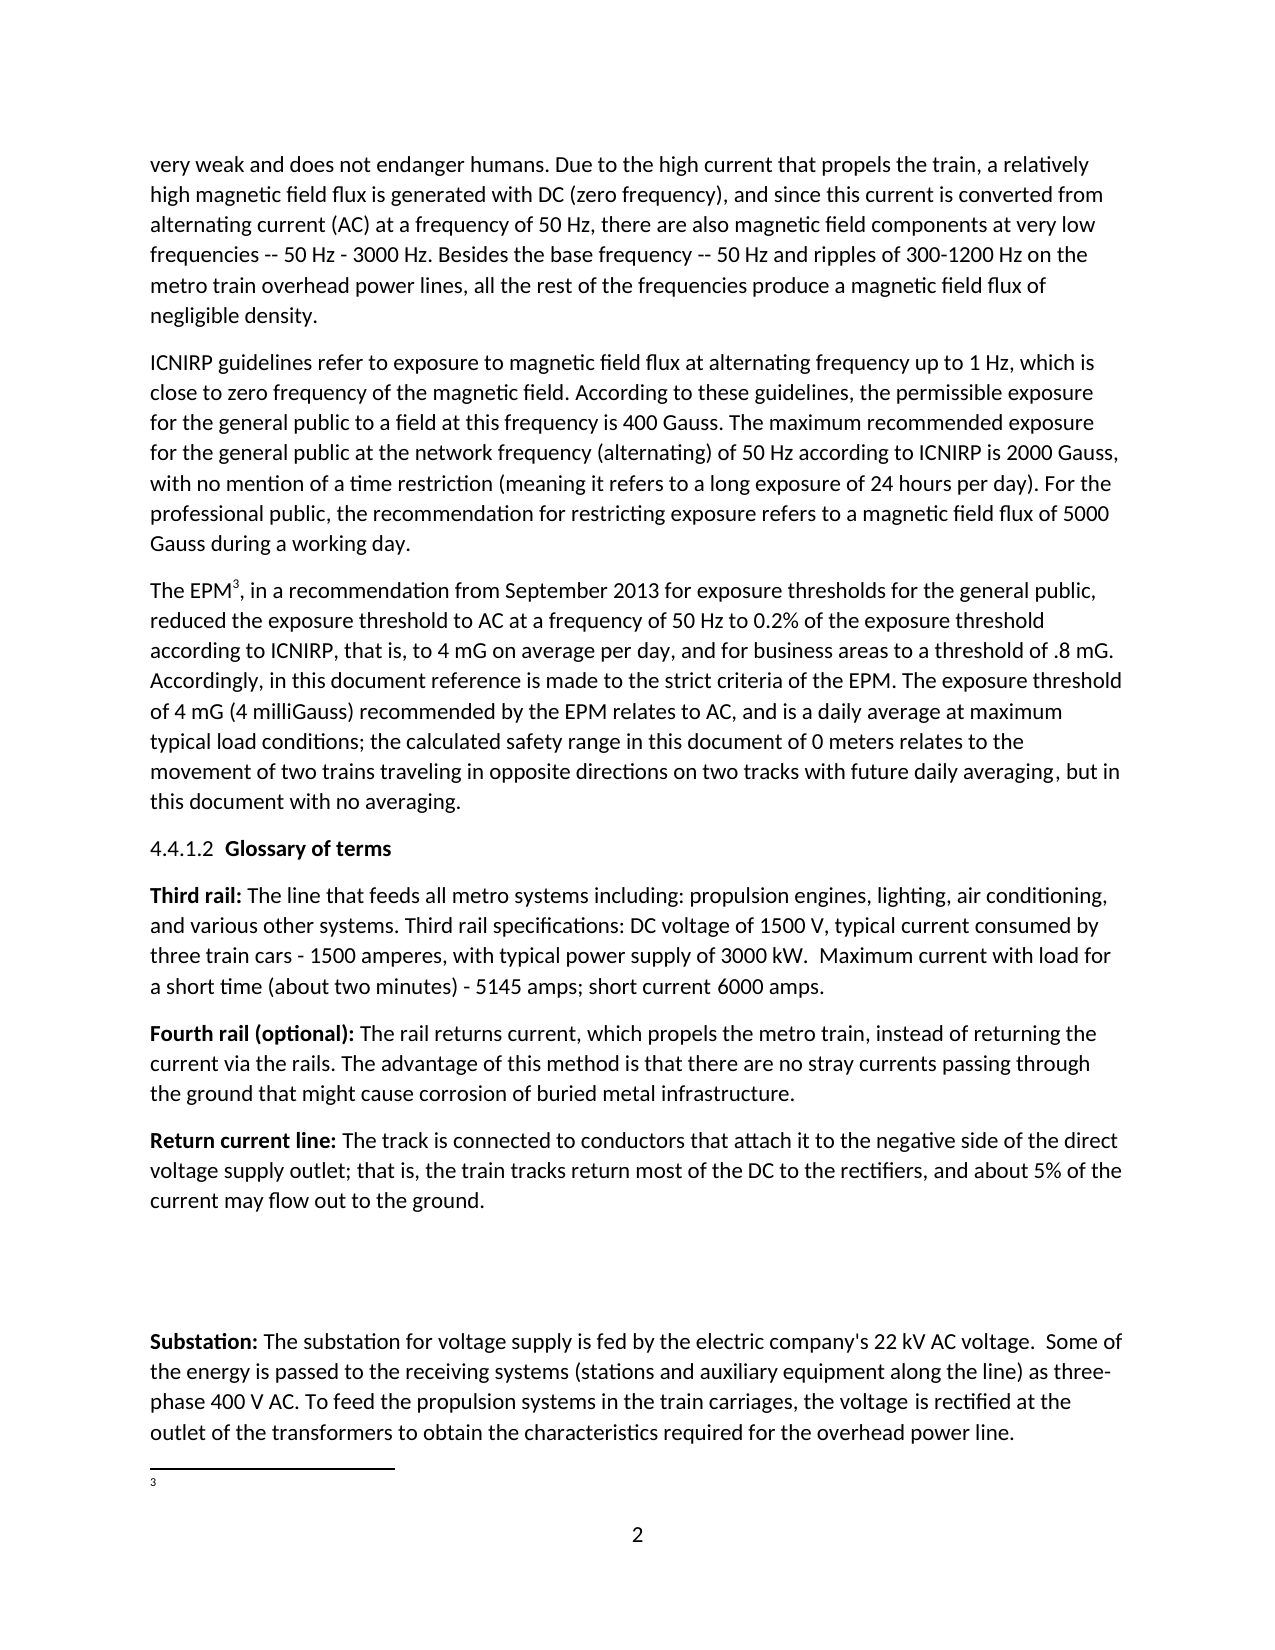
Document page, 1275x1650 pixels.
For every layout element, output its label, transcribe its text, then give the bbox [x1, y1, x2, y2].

text Return current line: The track is connected to conductors that attach it to the negative side of the direct voltage supply outlet; that is, the train tracks return most of the DC to the rectifiers, and about 5% of the current may flow out to the ground. [150, 1126, 1125, 1214]
text ICNIRP guidelines refer to exposure to magnetic field flux at alternating frequency up to 1 Hz, which is close to zero frequency of the magnetic field. According to these guidelines, the permissible exposure for the general public to a field at this frequency is 400 Gauss. The maximum recommended exposure for the general public at the network frequency (alternating) of 50 Hz according to ICNIRP is 2000 Gauss, with no mention of a time restriction (meaning it refers to a long exposure of 24 hours per day). For the professional public, the recommendation for restricting exposure refers to a magnetic field flux of 5000 Gauss during a working day. [150, 348, 1125, 557]
text Fourth rail (optional): The rail returns current, which propels the metro train, instead of returning the current via the rails. The advantage of this method is that there are no stray currents passing through the ground that might cause corrosion of buried metal infrastructure. [150, 1019, 1125, 1107]
text The EPM, in a recommendation from September 2013 for exposure thresholds for the general public, reduced the exposure threshold to AC at a frequency of 50 Hz to 0.2% of the exposure threshold according to ICNIRP, that is, to 4 mG on average per day, and for business areas to a threshold of .8 mG. Accordingly, in this document reference is made to the strict criteria of the EPM. The exposure threshold of 4 mG (4 milliGauss) recommended by the EPM relates to AC, and is a daily average at maximum typical load conditions; the calculated safety range in this document of 0 meters relates to the movement of two trains traveling in opposite directions on two tracks with future daily averaging, but in this document with no averaging. [150, 576, 1125, 816]
text Substation: The substation for voltage supply is fed by the electric company's 22 kV AC voltage. Some of the energy is passed to the receiving systems (stations and auxiliary equipment along the line) as three-phase 400 V AC. To feed the propulsion systems in the train carriages, the voltage is rectified at the outlet of the transformers to obtain the characteristics required for the overhead power line. [150, 1327, 1125, 1446]
text 4.4.1.2 Glossary of terms [150, 834, 1125, 862]
text Third rail: The line that feeds all metro systems including: propulsion engines, lighting, air conditioning, and various other systems. Third rail specifications: DC voltage of 1500 V, typical current consumed by three train cars - 1500 amperes, with typical power supply of 3000 kW. Maximum current with load for a short time (about two minutes) - 5145 amps; short current 6000 amps. [150, 881, 1125, 1000]
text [150, 150, 1125, 329]
